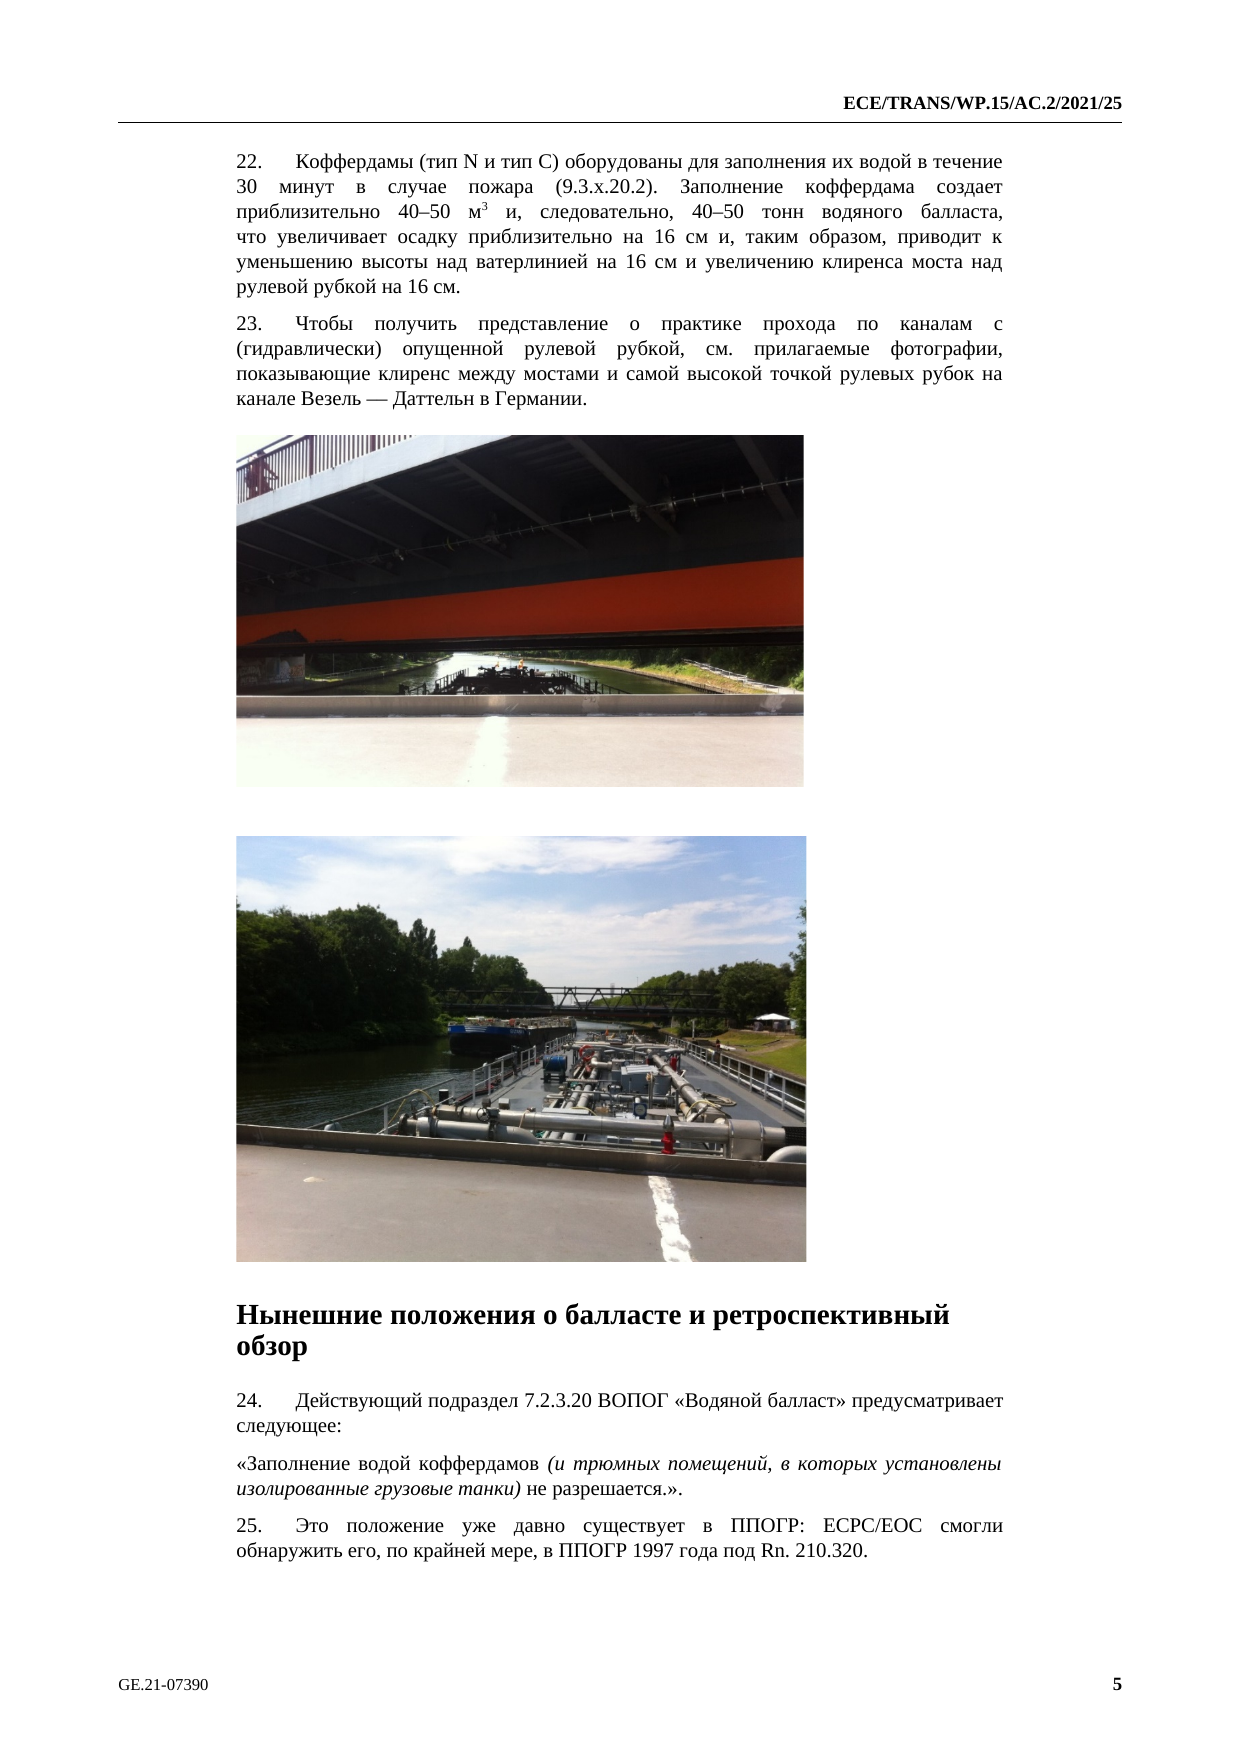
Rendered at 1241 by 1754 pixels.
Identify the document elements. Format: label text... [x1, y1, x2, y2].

text 23. Чтобы получить представление о практике прохода по каналам с (гидравлически) опущенной рулевой рубкой, см. прилагаемые фотографии, показывающие клиренс между мостами и самой высокой точкой рулевых рубок на канале Везель ‒‒ Даттельн в Германии. [236, 310, 1004, 410]
text «Заполнение водой коффердамов (и трюмных помещений, в которых установлены изолированные грузовые танки) не разрешается.». [236, 1449, 1004, 1499]
text 24. Действующий подраздел 7.2.3.20 ВОПОГ «Водяной балласт» предусматривает следующее: [236, 1387, 1004, 1437]
text 22. Коффердамы (тип N и тип C) оборудованы для заполнения их водой в течение 30 минут в случае пожара (9.3.x.20.2). Заполнение коффердама создает приблизительно 40–50 м3 и, следовательно, 40–50 тонн водяного балласта, что увеличивает осадку приблизительно на 16 см и, таким образом, приводит к уменьшению высоты над ватерлинией на 16 см и увеличению клиренса моста над рулевой рубкой на 16 см. [236, 148, 1004, 298]
picture [236, 435, 804, 787]
picture [236, 836, 807, 1262]
text 25. Это положение уже давно существует в ППОГР: ЕСРС/ЕОС смогли обнаружить его, по крайней мере, в ППОГР 1997 года под Rn. 210.320. [236, 1512, 1004, 1562]
text Нынешние положения о балласте и ретроспективный обзор [118, 1299, 1004, 1362]
